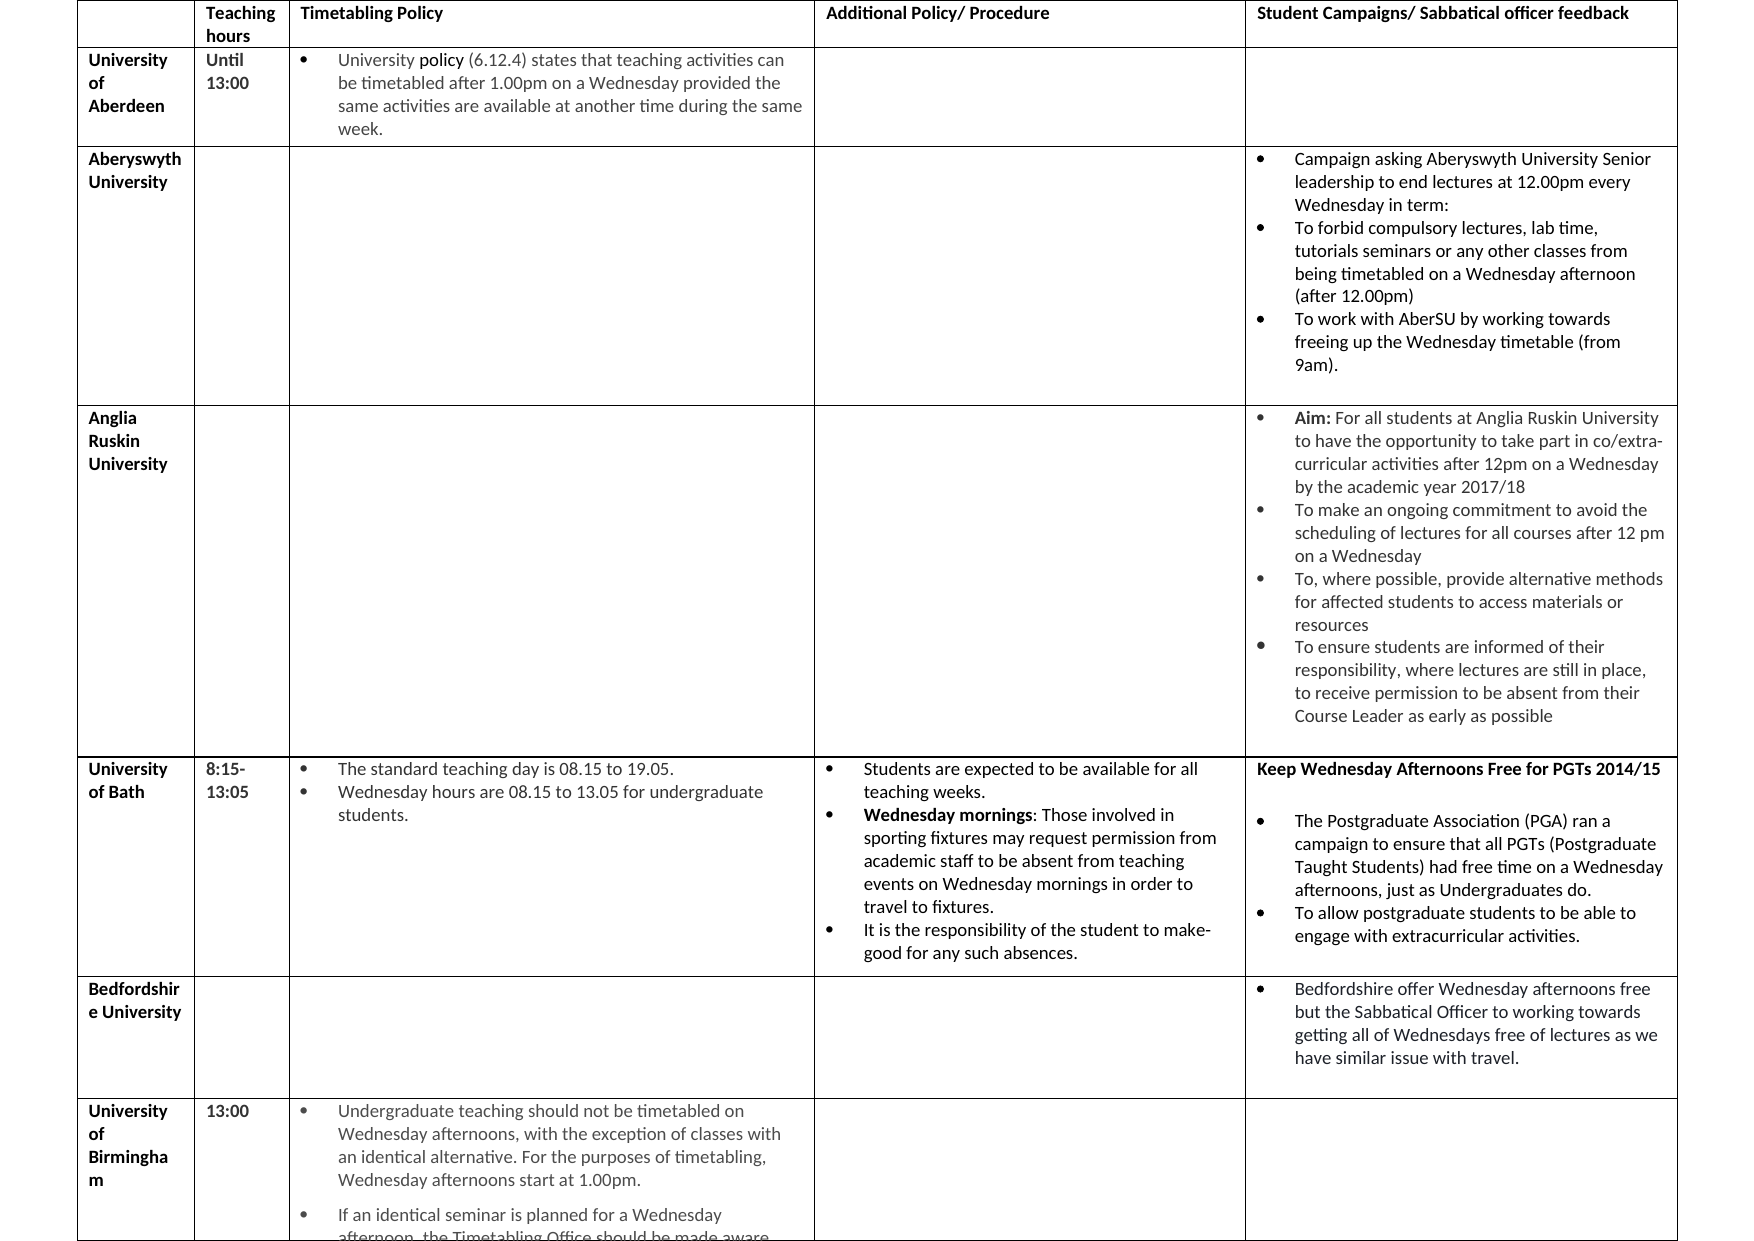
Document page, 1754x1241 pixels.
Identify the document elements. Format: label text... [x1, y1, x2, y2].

table_header Timetabling Policy [290, 1, 814, 47]
table_cell Keep Wednesday Afternoons Free for PGTs 2014/15 The Postgraduate Association (PGA) ran a campaign to ensure that all PGTs (Postgraduate Taught Students) had free time on a Wednesday afternoons, just as Undergraduates do. To allow postgraduate students to be able to engage with extracurricular activities. [1246, 758, 1677, 976]
table_cell University of Aberdeen [78, 48, 194, 146]
table_header Student Campaigns/ Sabbatical officer feedback [1246, 1, 1677, 47]
table_cell Aberyswyth University [78, 147, 194, 405]
table_cell [815, 48, 1245, 146]
table_header Additional Policy/ Procedure [815, 1, 1245, 47]
table_cell Students are expected to be available for all teaching weeks. Wednesday mornings: Those involved in sporting fixtures may request permission from academic staff to be absent from teaching events on Wednesday mornings in order to travel to fixtures. It is the responsibility of the student to make-good for any such absences. [815, 758, 1245, 976]
table_cell [195, 406, 289, 756]
table_cell Aim: For all students at Anglia Ruskin University to have the opportunity to take part in co/extra-curricular activities after 12pm on a Wednesday by the academic year 2017/18 To make an ongoing commitment to avoid the scheduling of lectures for all courses after 12 pm on a Wednesday To, where possible, provide alternative methods for affected students to access materials or resources To ensure students are informed of their responsibility, where lectures are still in place, to receive permission to be absent from their Course Leader as early as possible [1246, 406, 1677, 756]
table_cell [1246, 48, 1677, 146]
table_cell University of Birmingham [78, 1099, 194, 1240]
table_cell [195, 977, 289, 1098]
table_cell [290, 147, 814, 405]
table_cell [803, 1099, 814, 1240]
table_cell The standard teaching day is 08.15 to 19.05. Wednesday hours are 08.15 to 13.05 for undergraduate students. [290, 758, 814, 976]
table_cell Anglia Ruskin University [78, 406, 194, 756]
table_cell Campaign asking Aberyswyth University Senior leadership to end lectures at 12.00pm every Wednesday in term: To forbid compulsory lectures, lab time, tutorials seminars or any other classes from being timetabled on a Wednesday afternoon (after 12.00pm) To work with AberSU by working towards freeing up the Wednesday timetable (from 9am). [1246, 147, 1677, 405]
table_cell [815, 147, 1245, 405]
table_cell [815, 1099, 1245, 1240]
table_cell [195, 147, 289, 405]
table_cell Until 13:00 [195, 48, 289, 146]
table_cell [290, 406, 814, 756]
table_cell 8:15-13:05 [195, 758, 289, 976]
table_cell University policy (6.12.4) states that teaching activities can be timetabled after 1.00pm on a Wednesday provided the same activities are available at another time during the same week. [290, 48, 814, 146]
table_cell [815, 406, 1245, 756]
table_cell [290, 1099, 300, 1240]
table_cell Bedfordshire offer Wednesday afternoons free but the Sabbatical Officer to working towards getting all of Wednesdays free of lectures as we have similar issue with travel. [1246, 977, 1677, 1098]
table_cell University of Bath [78, 758, 194, 976]
table_cell Bedfordshire University [78, 977, 194, 1098]
table_header [78, 1, 194, 47]
table_cell [290, 977, 814, 1098]
table_cell [1246, 1099, 1677, 1240]
table_cell 13:00 [195, 1099, 289, 1240]
table_cell [815, 977, 1245, 1098]
table_header Teaching hours [195, 1, 289, 47]
